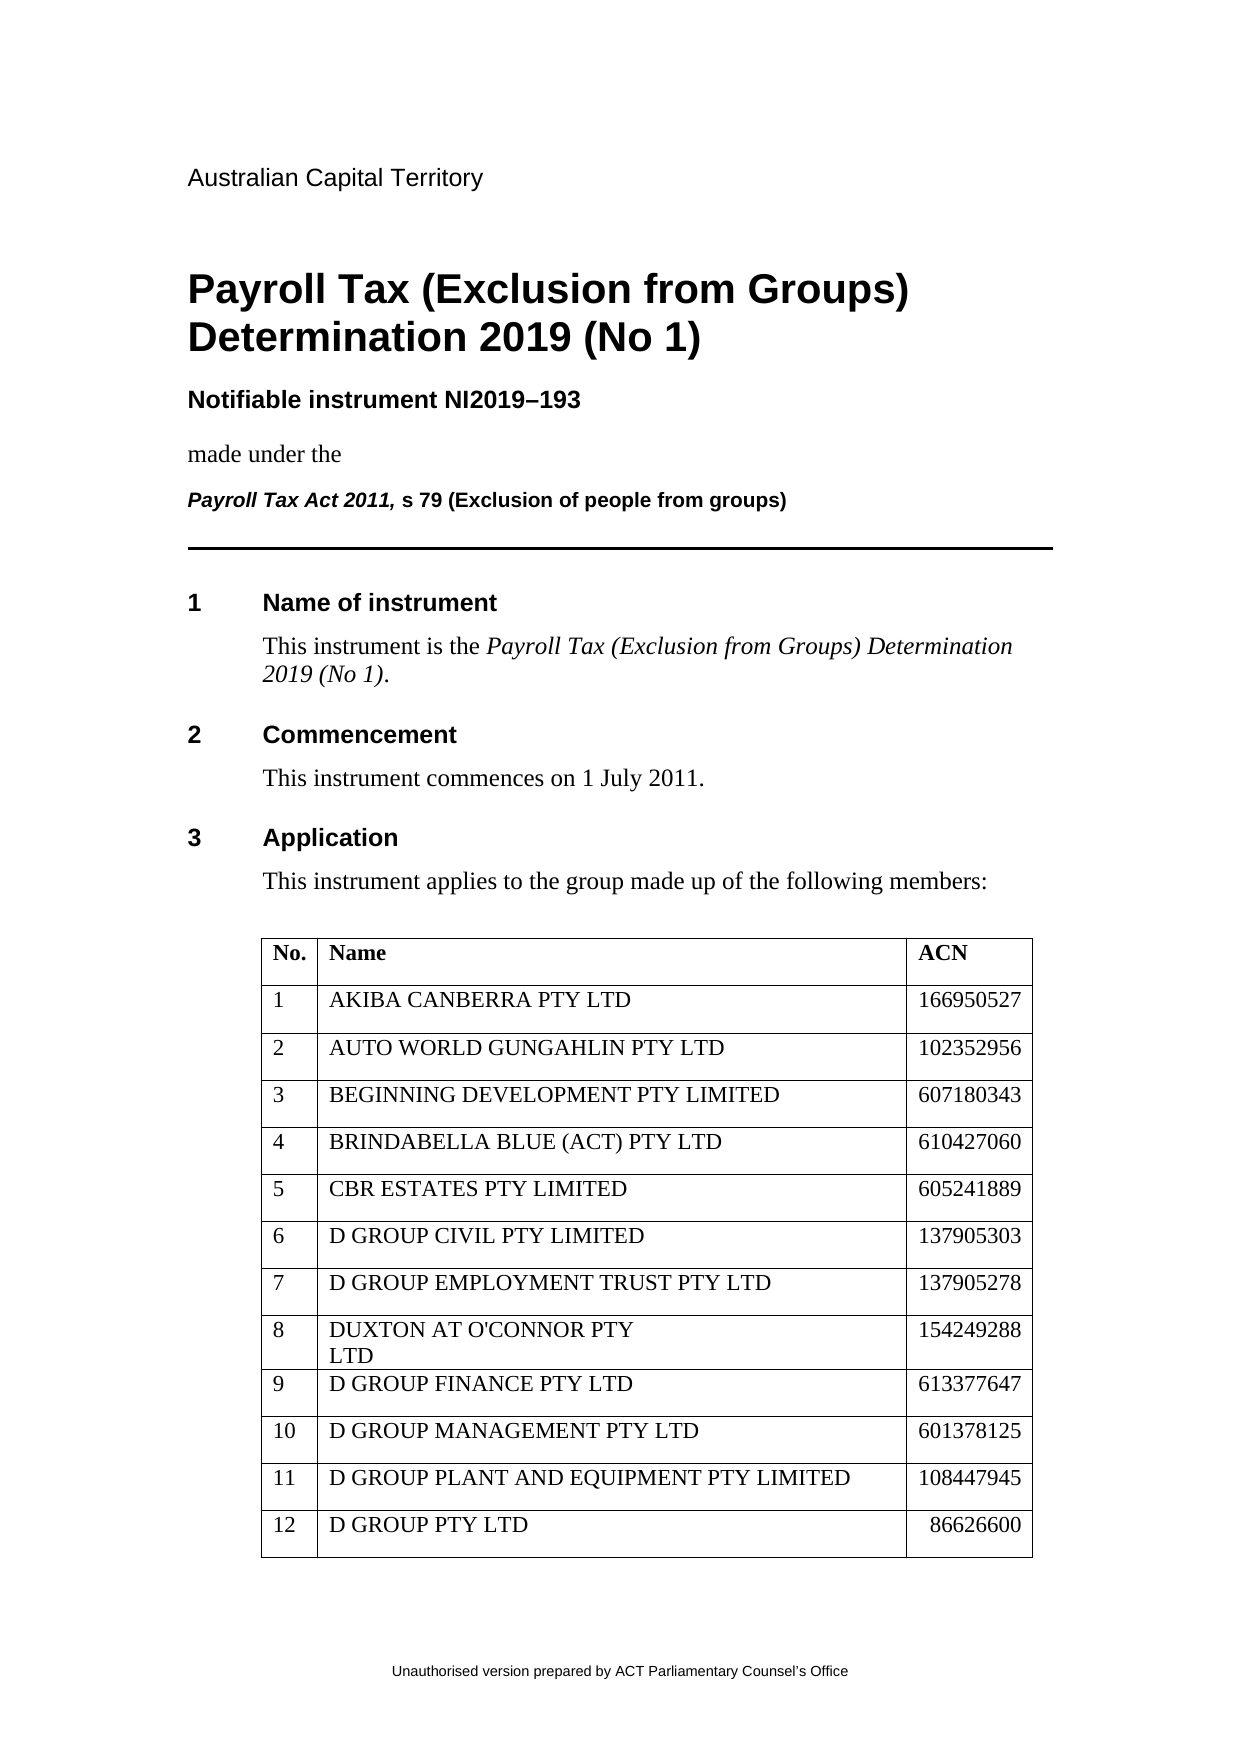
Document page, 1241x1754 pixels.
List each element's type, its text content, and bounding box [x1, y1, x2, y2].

table_cell AKIBA CANBERRA PTY LTD [318, 986, 906, 1032]
table_cell 7 [262, 1269, 317, 1315]
table_cell 601378125 [907, 1417, 1032, 1463]
table_cell 11 [262, 1464, 317, 1510]
text This instrument is the Payroll Tax (Exclusion from Groups) Determination 2019 (No 1). [262, 631, 1053, 688]
table_cell 10 [262, 1417, 317, 1463]
text Australian Capital Territory [187, 162, 1053, 191]
table_cell 605241889 [907, 1175, 1032, 1221]
text 1 Name of instrument [187, 587, 1053, 616]
table_cell 9 [262, 1370, 317, 1416]
table_header No. [262, 939, 317, 985]
table_cell 5 [262, 1175, 317, 1221]
text Payroll Tax Act 2011, s 79 (Exclusion of people from groups) [187, 488, 1053, 512]
table_cell 166950527 [907, 986, 1032, 1032]
text This instrument applies to the group made up of the following members: [262, 866, 1053, 895]
table_cell D GROUP PTY LTD [318, 1511, 906, 1557]
table_cell 2 [262, 1034, 317, 1079]
table_cell 613377647 [907, 1370, 1032, 1416]
table_cell DUXTON AT O'CONNOR PTY LTD [318, 1316, 906, 1369]
table_cell 8 [262, 1316, 317, 1369]
table_cell D Group Employment Trust Pty Ltd [318, 1269, 906, 1315]
text Notifiable instrument NI2019–193 [187, 385, 1053, 414]
table_cell D GROUP FINANCE PTY LTD [318, 1370, 906, 1416]
table_cell 108447945 [907, 1464, 1032, 1510]
table_cell 102352956 [907, 1034, 1032, 1079]
table_cell 12 [262, 1511, 317, 1557]
table_cell BRINDABELLA BLUE (ACT) PTY LTD [318, 1128, 906, 1174]
table_cell 610427060 [907, 1128, 1032, 1174]
table_cell AUTO WORLD GUNGAHLIN PTY LTD [318, 1034, 906, 1079]
text made under the [187, 439, 1053, 467]
table_cell 607180343 [907, 1081, 1032, 1127]
text 3 Application [187, 823, 1053, 852]
table_header Name [318, 939, 906, 985]
table_cell 3 [262, 1081, 317, 1127]
table_cell 86626600 [907, 1511, 1032, 1557]
table_cell 137905303 [907, 1222, 1032, 1268]
text Payroll Tax (Exclusion from Groups) Determination 2019 (No 1) [187, 264, 1053, 360]
table_cell CBR ESTATES PTY LIMITED [318, 1175, 906, 1221]
text 2 Commencement [187, 719, 1053, 748]
table_cell 137905278 [907, 1269, 1032, 1315]
table_cell 6 [262, 1222, 317, 1268]
table_cell D GROUP MANAGEMENT PTY LTD [318, 1417, 906, 1463]
table_cell 1 [262, 986, 317, 1032]
text This instrument commences on 1 July 2011. [262, 763, 1053, 792]
table_cell 4 [262, 1128, 317, 1174]
table_cell D GROUP CIVIL PTY LIMITED [318, 1222, 906, 1268]
table_cell D GROUP PLANT AND EQUIPMENT PTY LIMITED [318, 1464, 906, 1510]
table_cell BEGINNING DEVELOPMENT PTY LIMITED [318, 1081, 906, 1127]
table_cell 154249288 [907, 1316, 1032, 1369]
table_header ACN [907, 939, 1032, 985]
